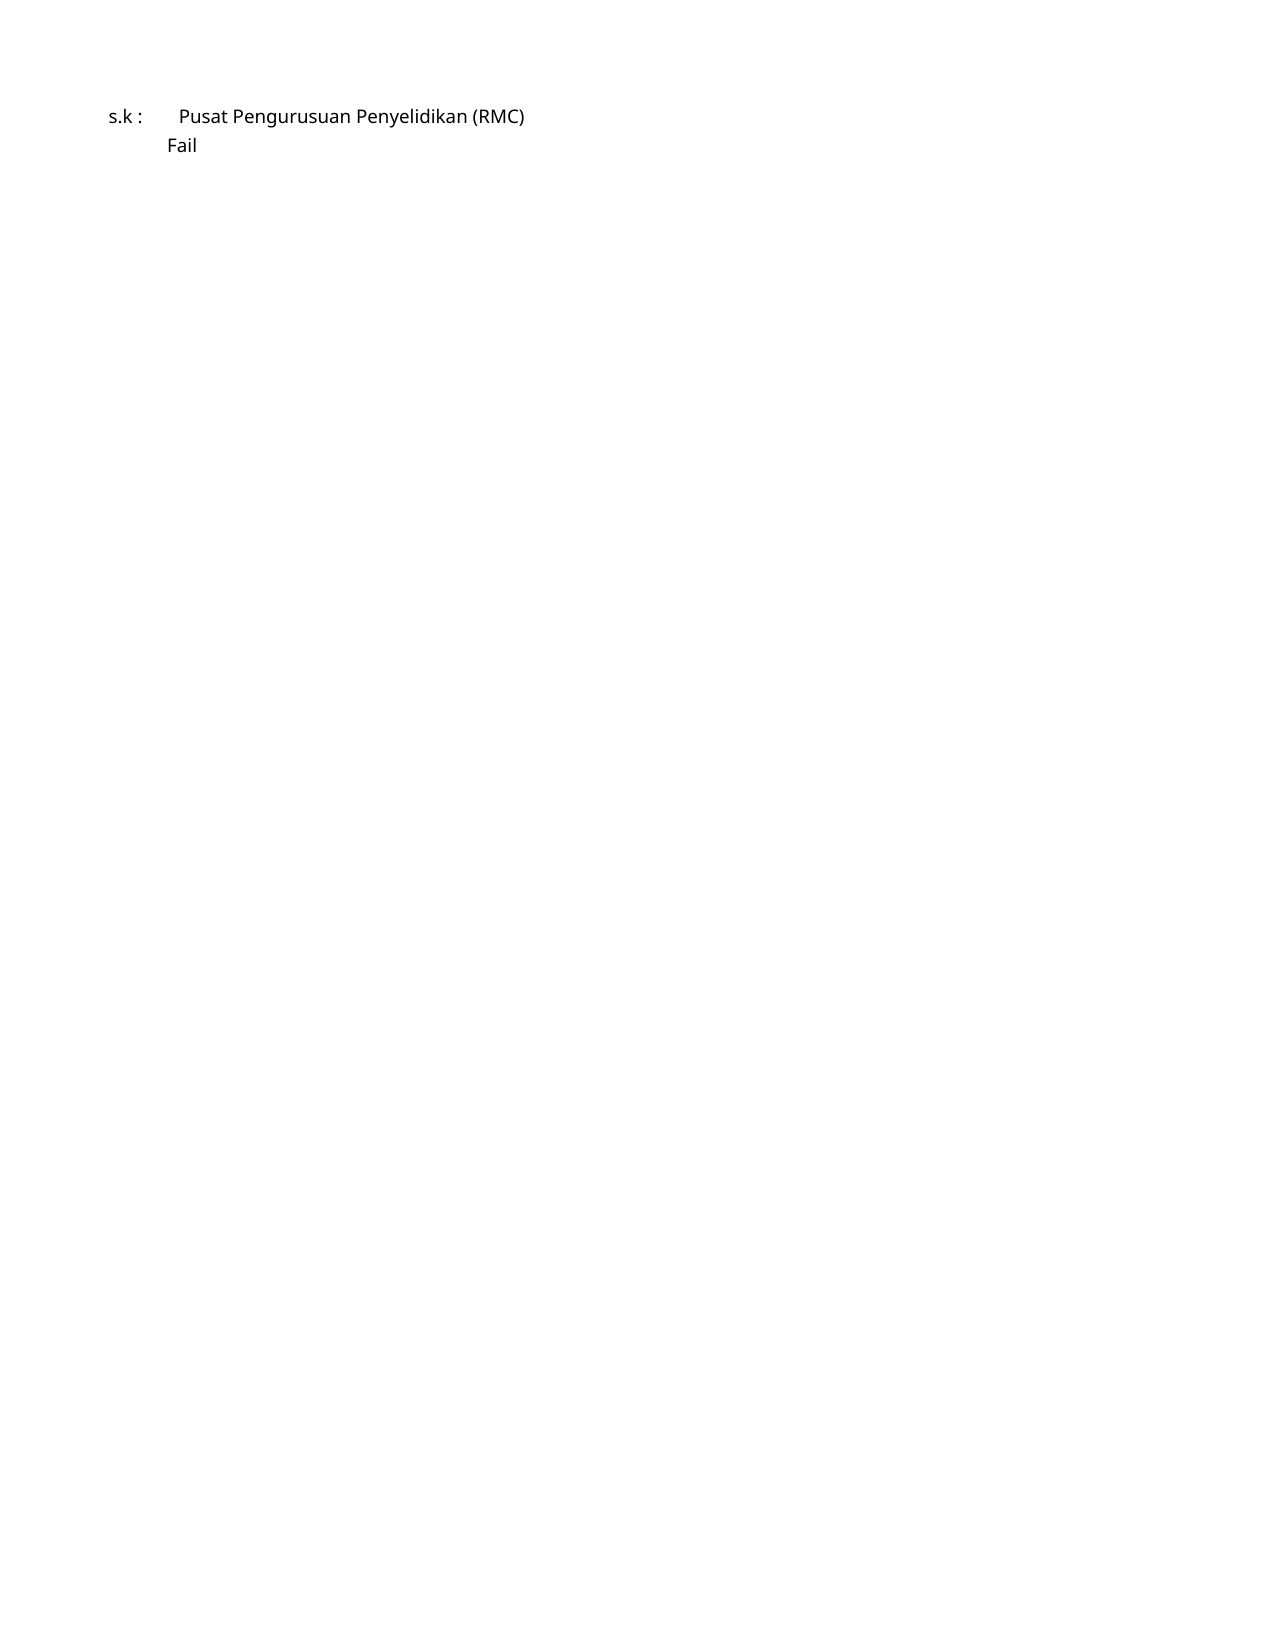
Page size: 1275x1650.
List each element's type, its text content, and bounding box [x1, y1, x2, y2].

text s.k : Pusat Pengurusuan Penyelidikan (RMC) [103, 103, 1181, 129]
text Fail [103, 132, 1181, 158]
